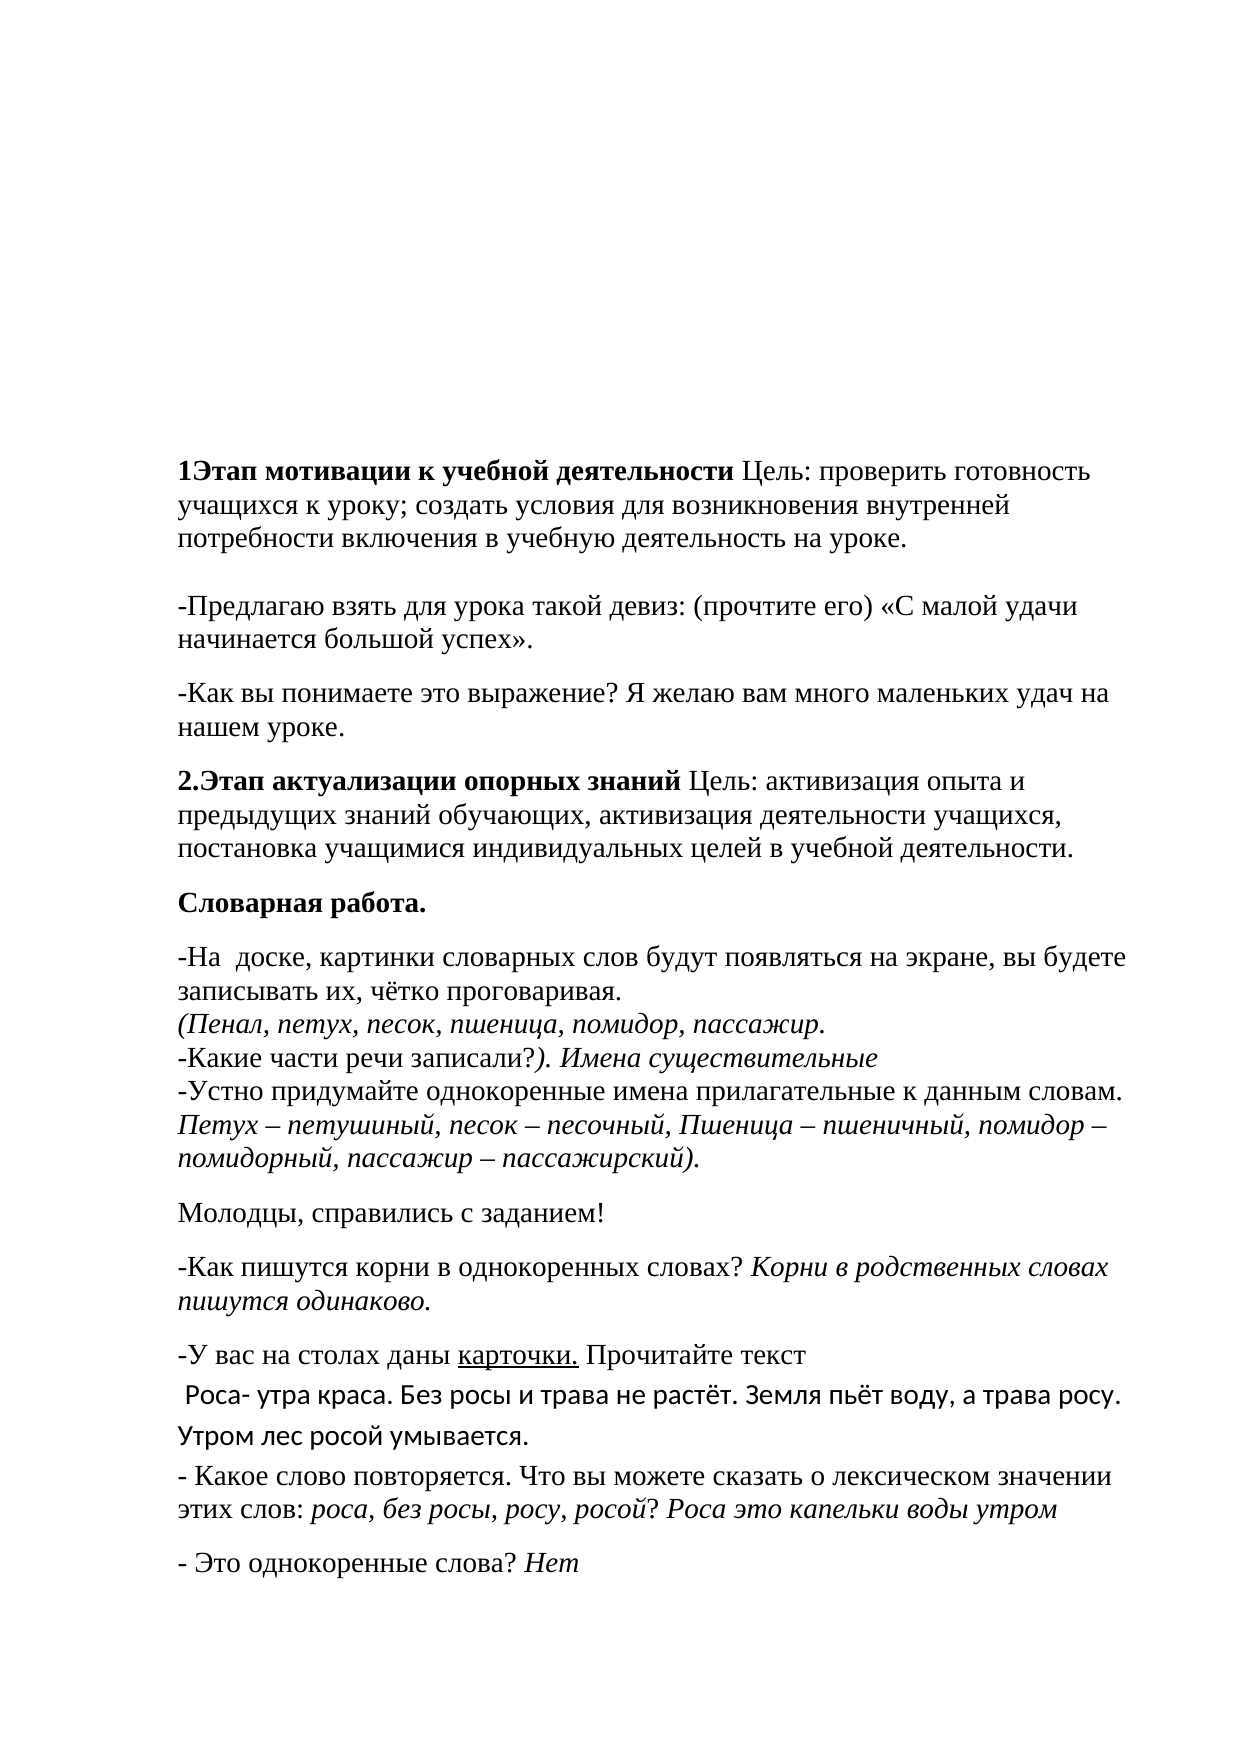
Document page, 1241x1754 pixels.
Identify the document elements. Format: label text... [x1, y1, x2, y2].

text Молодцы, справились с заданием! [177, 1195, 1152, 1228]
text - Это однокоренные слова? Нет [177, 1546, 1152, 1579]
text -Как вы понимаете это выражение? Я желаю вам много маленьких удач на нашем уроке. [177, 676, 1152, 743]
text Роса- утра краса. Без росы и трава не растёт. Земля пьёт воду, а трава росу. Утром лес росой умывается. [177, 1376, 1152, 1452]
text - Какое слово повторяется. Что вы можете сказать о лексическом значении этих слов: роса, без росы, росу, росой? Роса это капельки воды утром [177, 1458, 1152, 1525]
text 1Этап мотивации к учебной деятельности Цель: проверить готовность учащихся к уроку; создать условия для возникновения внутренней потребности включения в учебную деятельность на уроке. [177, 453, 1152, 554]
text -У вас на столах даны карточки. Прочитайте текст [177, 1337, 1152, 1371]
text -Какие части речи записали?). Имена существительные [177, 1040, 1152, 1073]
text Словарная работа. [177, 885, 1152, 918]
text -На доске, картинки словарных слов будут появляться на экране, вы будете записывать их, чётко проговаривая. [177, 939, 1152, 1006]
text -Как пишутся корни в однокоренных словах? Корни в родственных словах пишутся одинаково. [177, 1249, 1152, 1316]
text -Предлагаю взять для урока такой девиз: (прочтите его) «С малой удачи начинается большой успех». [177, 588, 1152, 655]
text 2.Этап актуализации опорных знаний Цель: активизация опыта и предыдущих знаний обучающих, активизация деятельности учащихся, постановка учащимися индивидуальных целей в учебной деятельности. [177, 763, 1152, 864]
text -Устно придумайте однокоренные имена прилагательные к данным словам. Петух – петушиный, песок – песочный, Пшеница – пшеничный, помидор – помидорный, пассажир – пассажирский). [177, 1073, 1152, 1174]
text (Пенал, петух, песок, пшеница, помидор, пассажир. [177, 1006, 1152, 1040]
